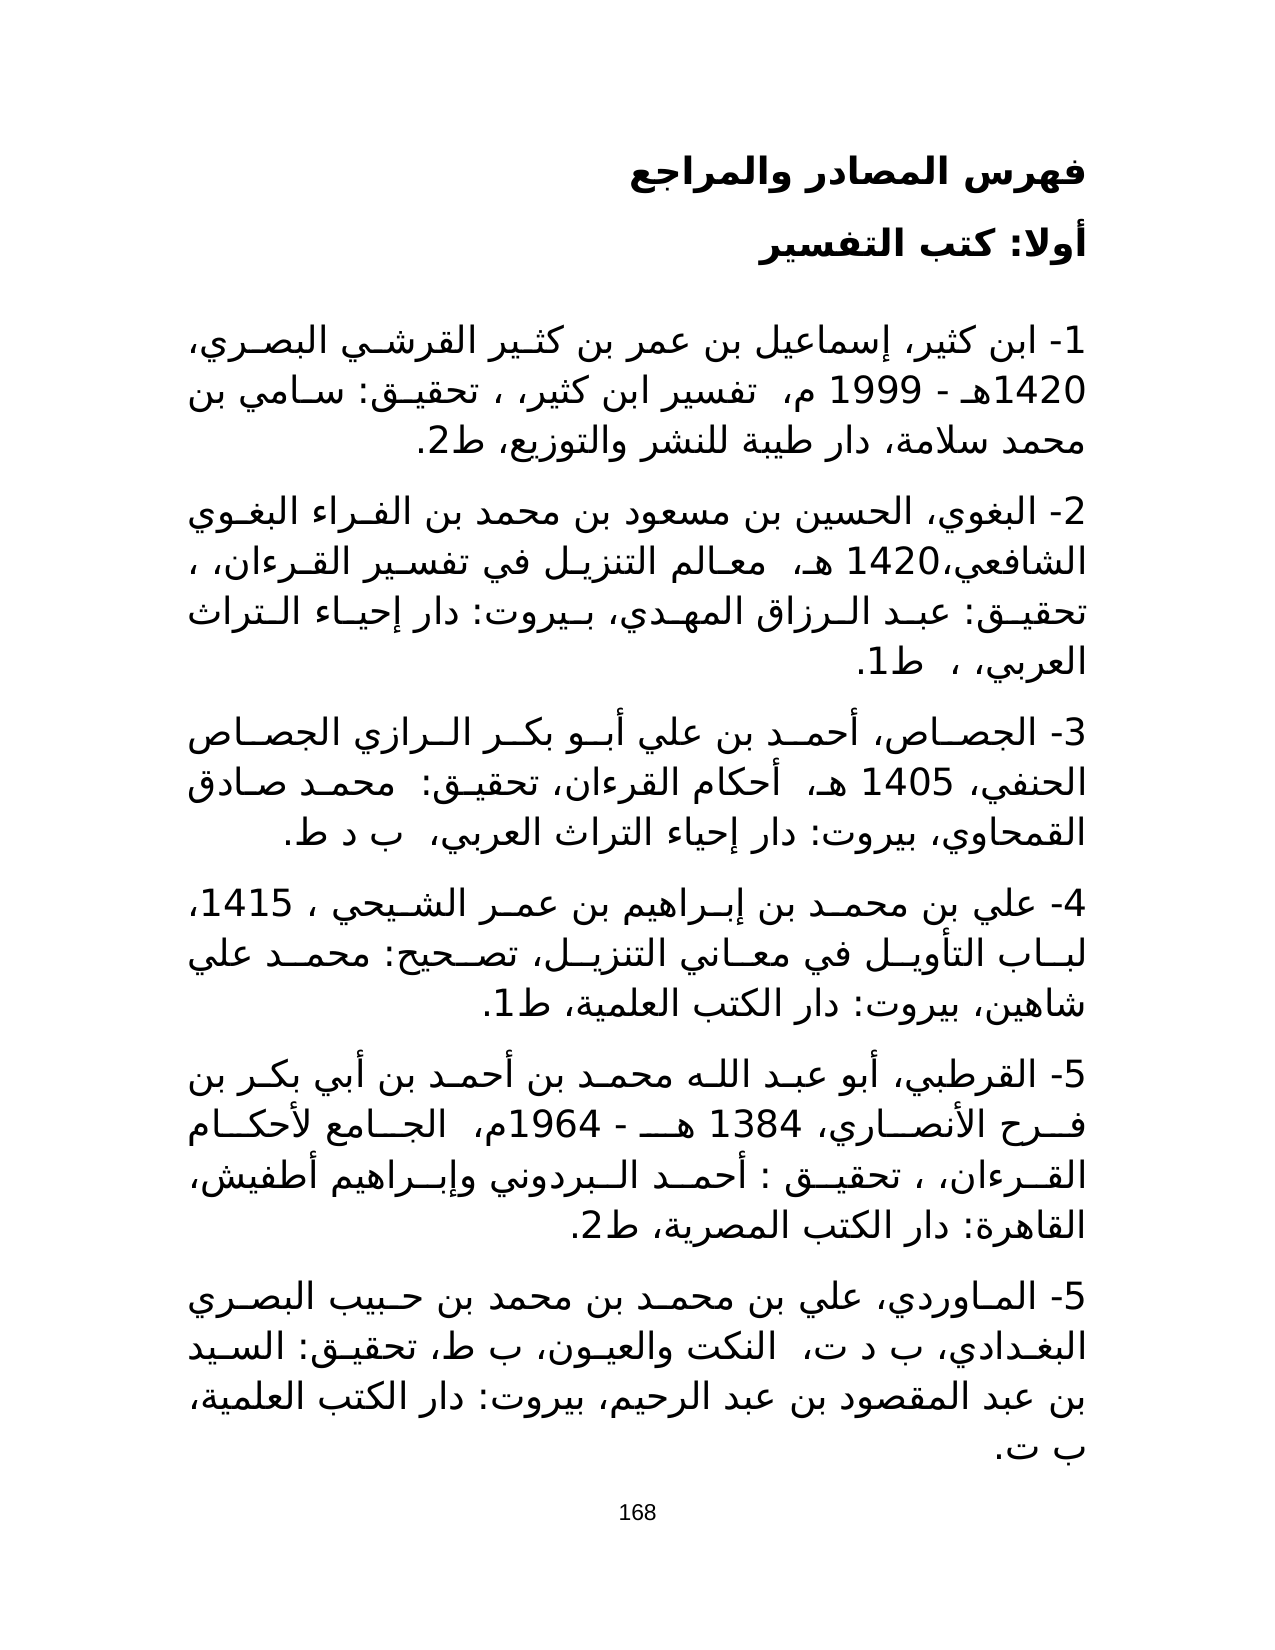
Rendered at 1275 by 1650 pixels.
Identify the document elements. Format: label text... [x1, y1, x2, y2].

text أولا: كتب التفسير [187, 222, 1087, 265]
text 3- الجصاص، أحمد بن علي أبو بكر الرازي الجصاص الحنفي، 1405 هـ، أحكام القرءان، تحقيق: محمد صادق القمحاوي، بيروت: دار إحياء التراث العربي، ب د ط. [187, 711, 1087, 854]
text 5- القرطبي، أبو عبد الله محمد بن أحمد بن أبي بكر بن فرح الأنصاري، 1384 هـ - 1964م، الجامع لأحكام القرءان، ، تحقيق : أحمد البردوني وإبراهيم أطفيش، القاهرة: دار الكتب المصرية، ط2. [187, 1053, 1087, 1247]
text 2- البغوي، الحسين بن مسعود بن محمد بن الفراء البغوي الشافعي،1420 هـ، معالم التنزيل في تفسير القرءان، ، تحقيق: عبد الرزاق المهدي، بيروت: دار إحياء التراث العربي، ، ط1. [187, 489, 1087, 683]
text 4- علي بن محمد بن إبراهيم بن عمر الشيحي ، 1415، لباب التأويل في معاني التنزيل، تصحيح: محمد علي شاهين، بيروت: دار الكتب العلمية، ط1. [187, 882, 1087, 1026]
text 5- الماوردي، علي بن محمد بن محمد بن حبيب البصري البغدادي، ب د ت، النكت والعيون، ب ط، تحقيق: السيد بن عبد المقصود بن عبد الرحيم، بيروت: دار الكتب العلمية، ب ت. [187, 1274, 1087, 1468]
text فهرس المصادر والمراجع [187, 150, 1087, 194]
text 1- ابن كثير، إسماعيل بن عمر بن كثير القرشي البصري، 1420هـ - 1999 م، تفسير ابن كثير، ، تحقيق: سامي بن محمد سلامة، دار طيبة للنشر والتوزيع، ط2. [187, 318, 1087, 462]
